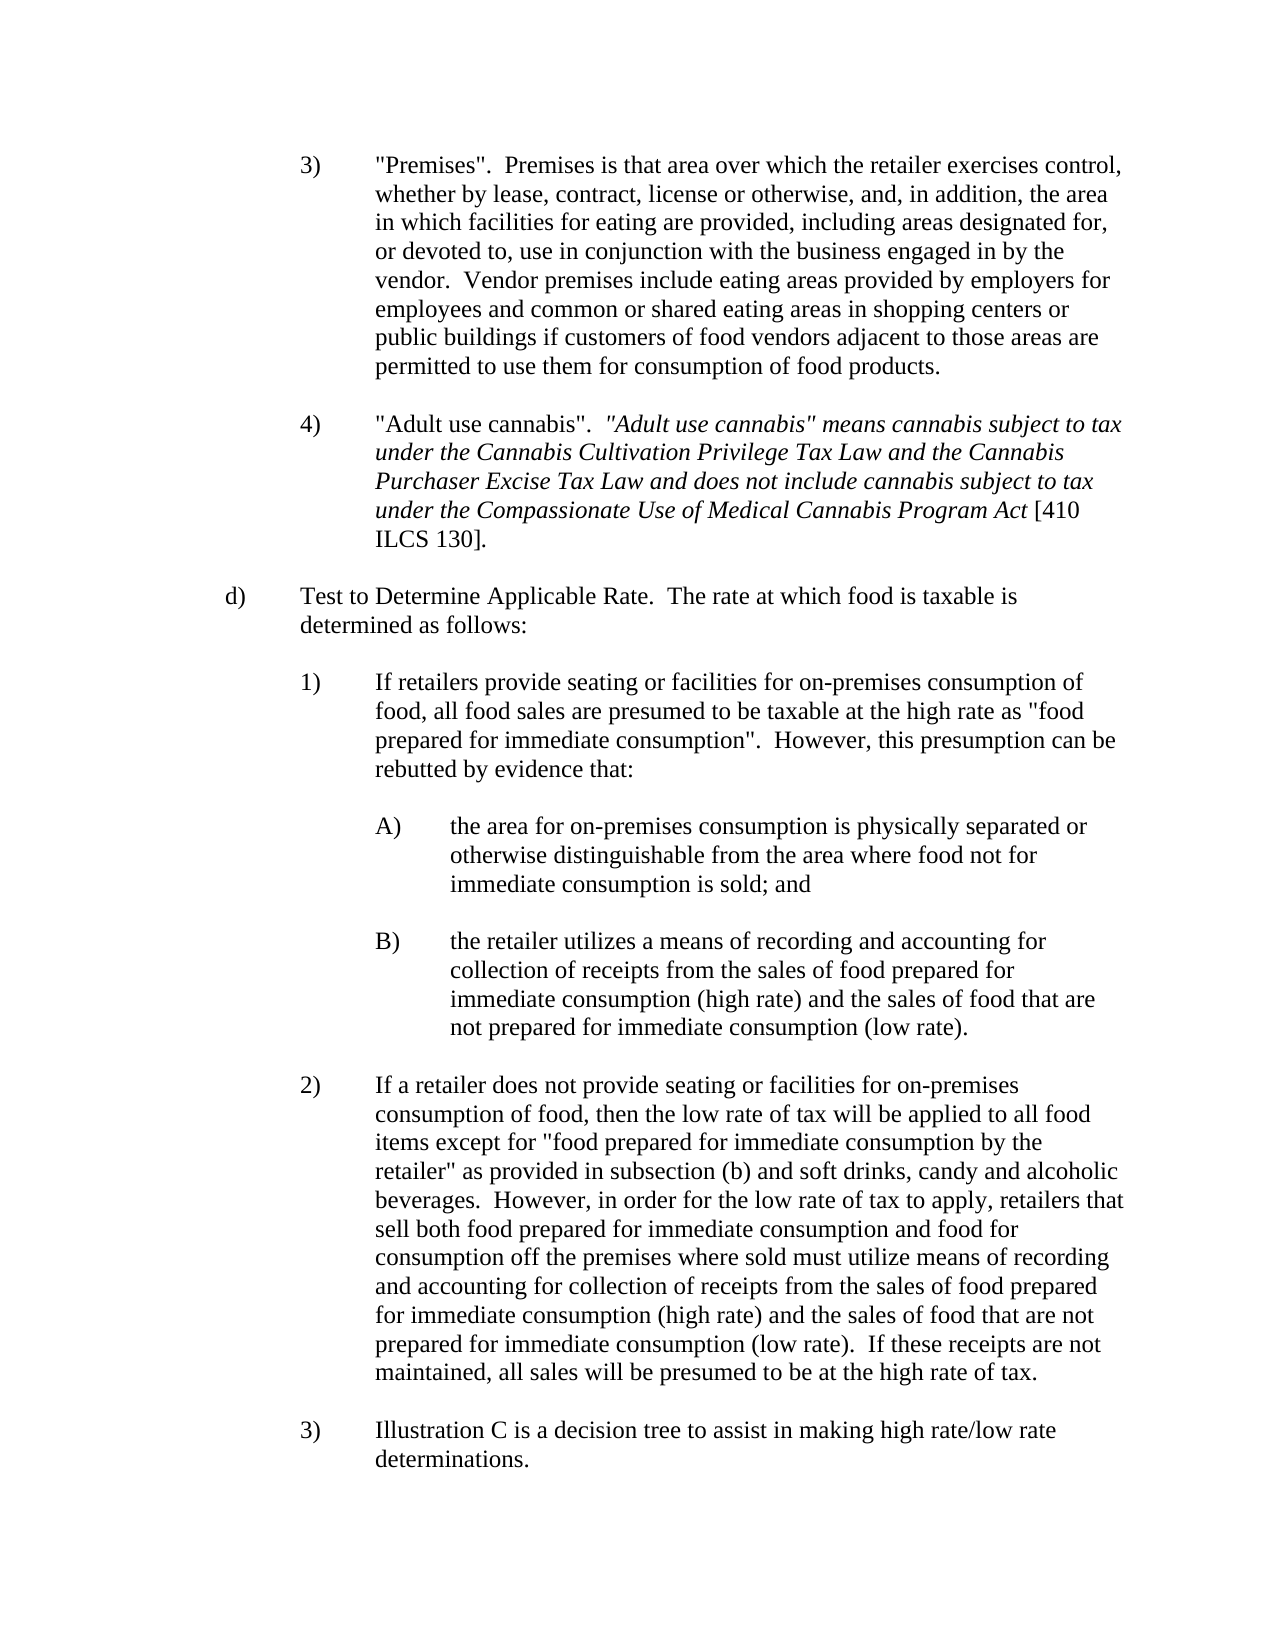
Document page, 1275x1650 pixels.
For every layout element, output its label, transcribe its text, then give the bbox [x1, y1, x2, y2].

text 1) If retailers provide seating or facilities for on-premises consumption of food, all food sales are presumed to be taxable at the high rate as "food prepared for immediate consumption". However, this presumption can be rebutted by evidence that: [300, 667, 1125, 782]
text A) the area for on-premises consumption is physically separated or otherwise distinguishable from the area where food not for immediate consumption is sold; and [375, 811, 1125, 897]
text 3) Illustration C is a decision tree to assist in making high rate/low rate determinations. [300, 1415, 1125, 1472]
text 4) "Adult use cannabis". "Adult use cannabis" means cannabis subject to tax under the Cannabis Cultivation Privilege Tax Law and the Cannabis Purchaser Excise Tax Law and does not include cannabis subject to tax under the Compassionate Use of Medical Cannabis Program Act [410 ILCS 130]. [300, 409, 1125, 552]
text 2) If a retailer does not provide seating or facilities for on-premises consumption of food, then the low rate of tax will be applied to all food items except for "food prepared for immediate consumption by the retailer" as provided in subsection (b) and soft drinks, candy and alcoholic beverages. However, in order for the low rate of tax to apply, retailers that sell both food prepared for immediate consumption and food for consumption off the premises where sold must utilize means of recording and accounting for collection of receipts from the sales of food prepared for immediate consumption (high rate) and the sales of food that are not prepared for immediate consumption (low rate). If these receipts are not maintained, all sales will be presumed to be at the high rate of tax. [300, 1070, 1125, 1386]
text d) Test to Determine Applicable Rate. The rate at which food is taxable is determined as follows: [225, 581, 1125, 639]
text B) the retailer utilizes a means of recording and accounting for collection of receipts from the sales of food prepared for immediate consumption (high rate) and the sales of food that are not prepared for immediate consumption (low rate). [375, 926, 1125, 1041]
text 3) "Premises". Premises is that area over which the retailer exercises control, whether by lease, contract, license or otherwise, and, in addition, the area in which facilities for eating are provided, including areas designated for, or devoted to, use in conjunction with the business engaged in by the vendor. Vendor premises include eating areas provided by employers for employees and common or shared eating areas in shopping centers or public buildings if customers of food vendors adjacent to those areas are permitted to use them for consumption of food products. [300, 150, 1125, 380]
